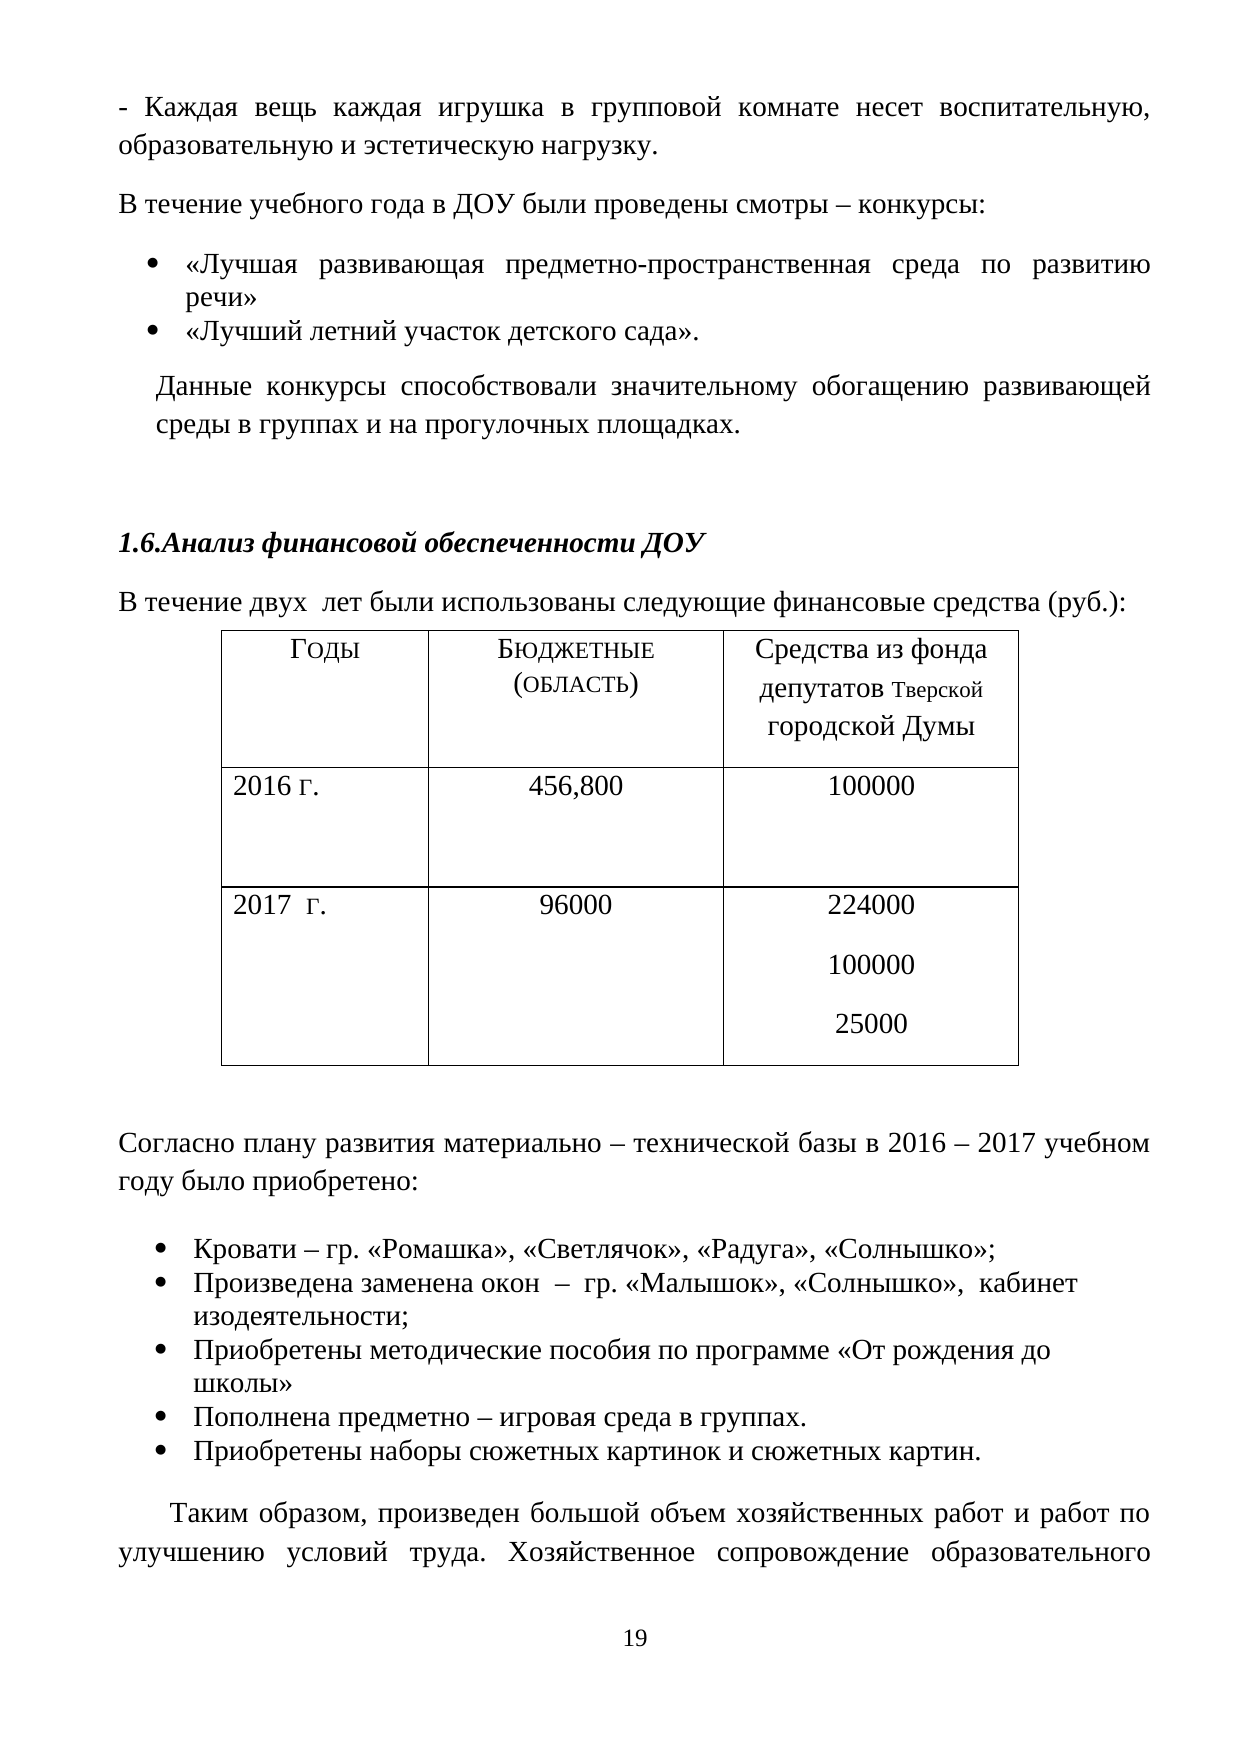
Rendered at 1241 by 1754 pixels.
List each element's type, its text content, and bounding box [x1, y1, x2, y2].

text Согласно плану развития материально – технической базы в 2016 – 2017 учебном году было приобретено: [118, 1125, 1152, 1197]
table_cell 2017 г. [222, 888, 428, 1064]
text Данные конкурсы способствовали значительному обогащению развивающей среды в группах и на прогулочных площадках. [156, 368, 1152, 440]
table_header Годы [222, 631, 428, 767]
table_cell 96000 [429, 888, 723, 1064]
text 1.6.Анализ финансовой обеспеченности ДОУ [118, 525, 1152, 558]
text - Каждая вещь каждая игрушка в групповой комнате несет воспитательную, образовательную и эстетическую нагрузку. [118, 89, 1152, 161]
subtitle Приобретены методические пособия по программе «От рождения до школы» [156, 1390, 1152, 1457]
table_cell 100000 [724, 768, 1018, 886]
subtitle Кровати – гр. «Ромашка», «Светлячок», «Радуга», «Солнышко»; [156, 1231, 1152, 1265]
table_cell 2016 г. [222, 768, 428, 886]
subtitle Произведена заменена окон – гр. «Малышок», «Солнышко», кабинет изодеятельности; [156, 1294, 1152, 1361]
table_cell 456,800 [429, 768, 723, 886]
list «Лучшая развивающая предметно-пространственная среда по развитию речи» [148, 246, 1152, 313]
table_header Бюджетные (область) [429, 631, 723, 767]
table_cell 224000 100000 25000 [724, 888, 1018, 1064]
text В течение двух лет были использованы следующие финансовые средства (руб.): [118, 584, 1152, 618]
list «Лучший летний участок детского сада». [148, 313, 1152, 347]
subtitle Пополнена предметно – игровая среда в группах. [156, 1487, 1152, 1520]
text В течение учебного года в ДОУ были проведены смотры – конкурсы: [118, 187, 1152, 220]
subtitle Приобретены наборы сюжетных картинок и сюжетных картин. [156, 1549, 1152, 1583]
table_header Средства из фонда депутатов Тверской городской Думы [724, 631, 1018, 767]
